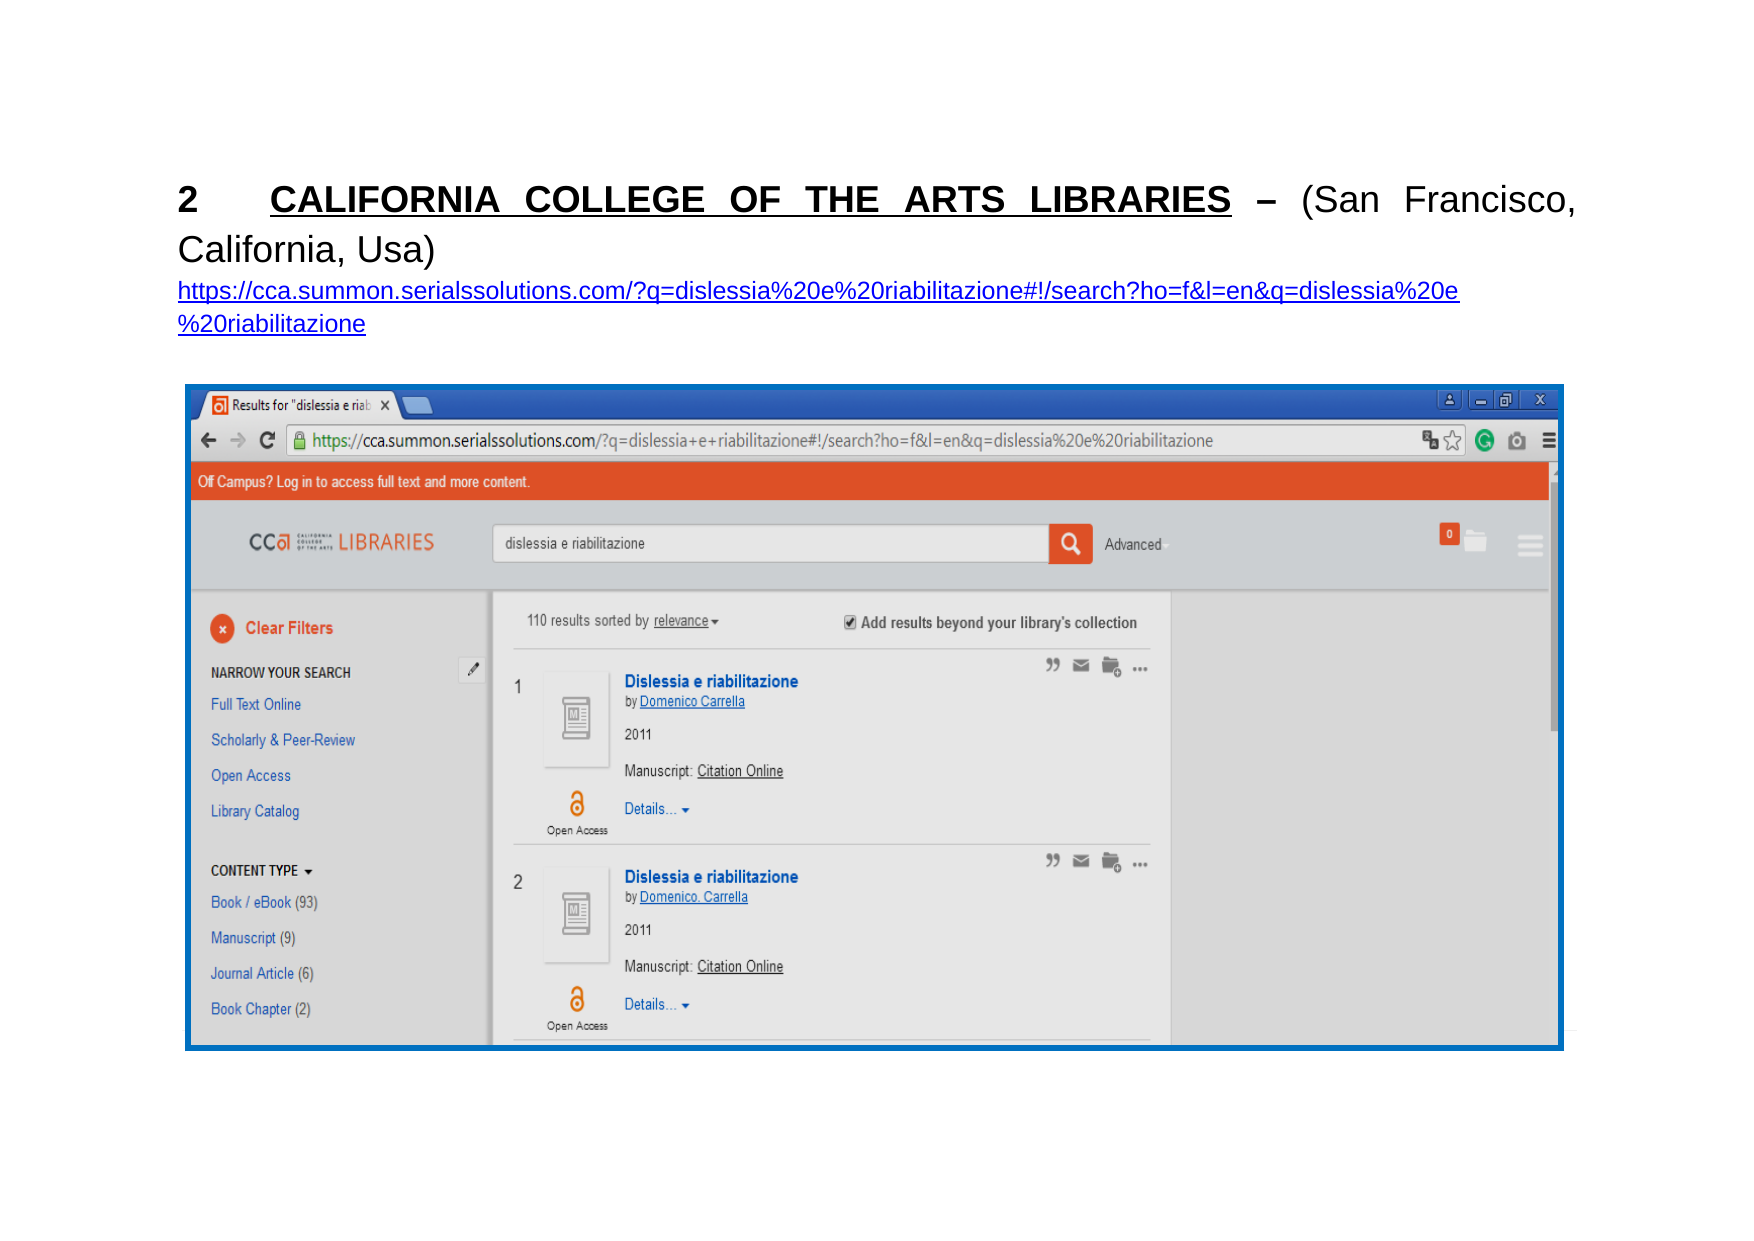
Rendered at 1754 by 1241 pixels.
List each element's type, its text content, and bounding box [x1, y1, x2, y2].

text https://cca.summon.serialssolutions.com/?q=dislessia%20e%20riabilitazione#!/search?ho=f&l=en&q=dislessia%20e%20riabilitazione [177, 276, 1577, 338]
text 2 CALIFORNIA COLLEGE OF THE ARTS LIBRARIES – (San Francisco, California, Usa) [177, 177, 1577, 270]
picture [191, 390, 1558, 1045]
